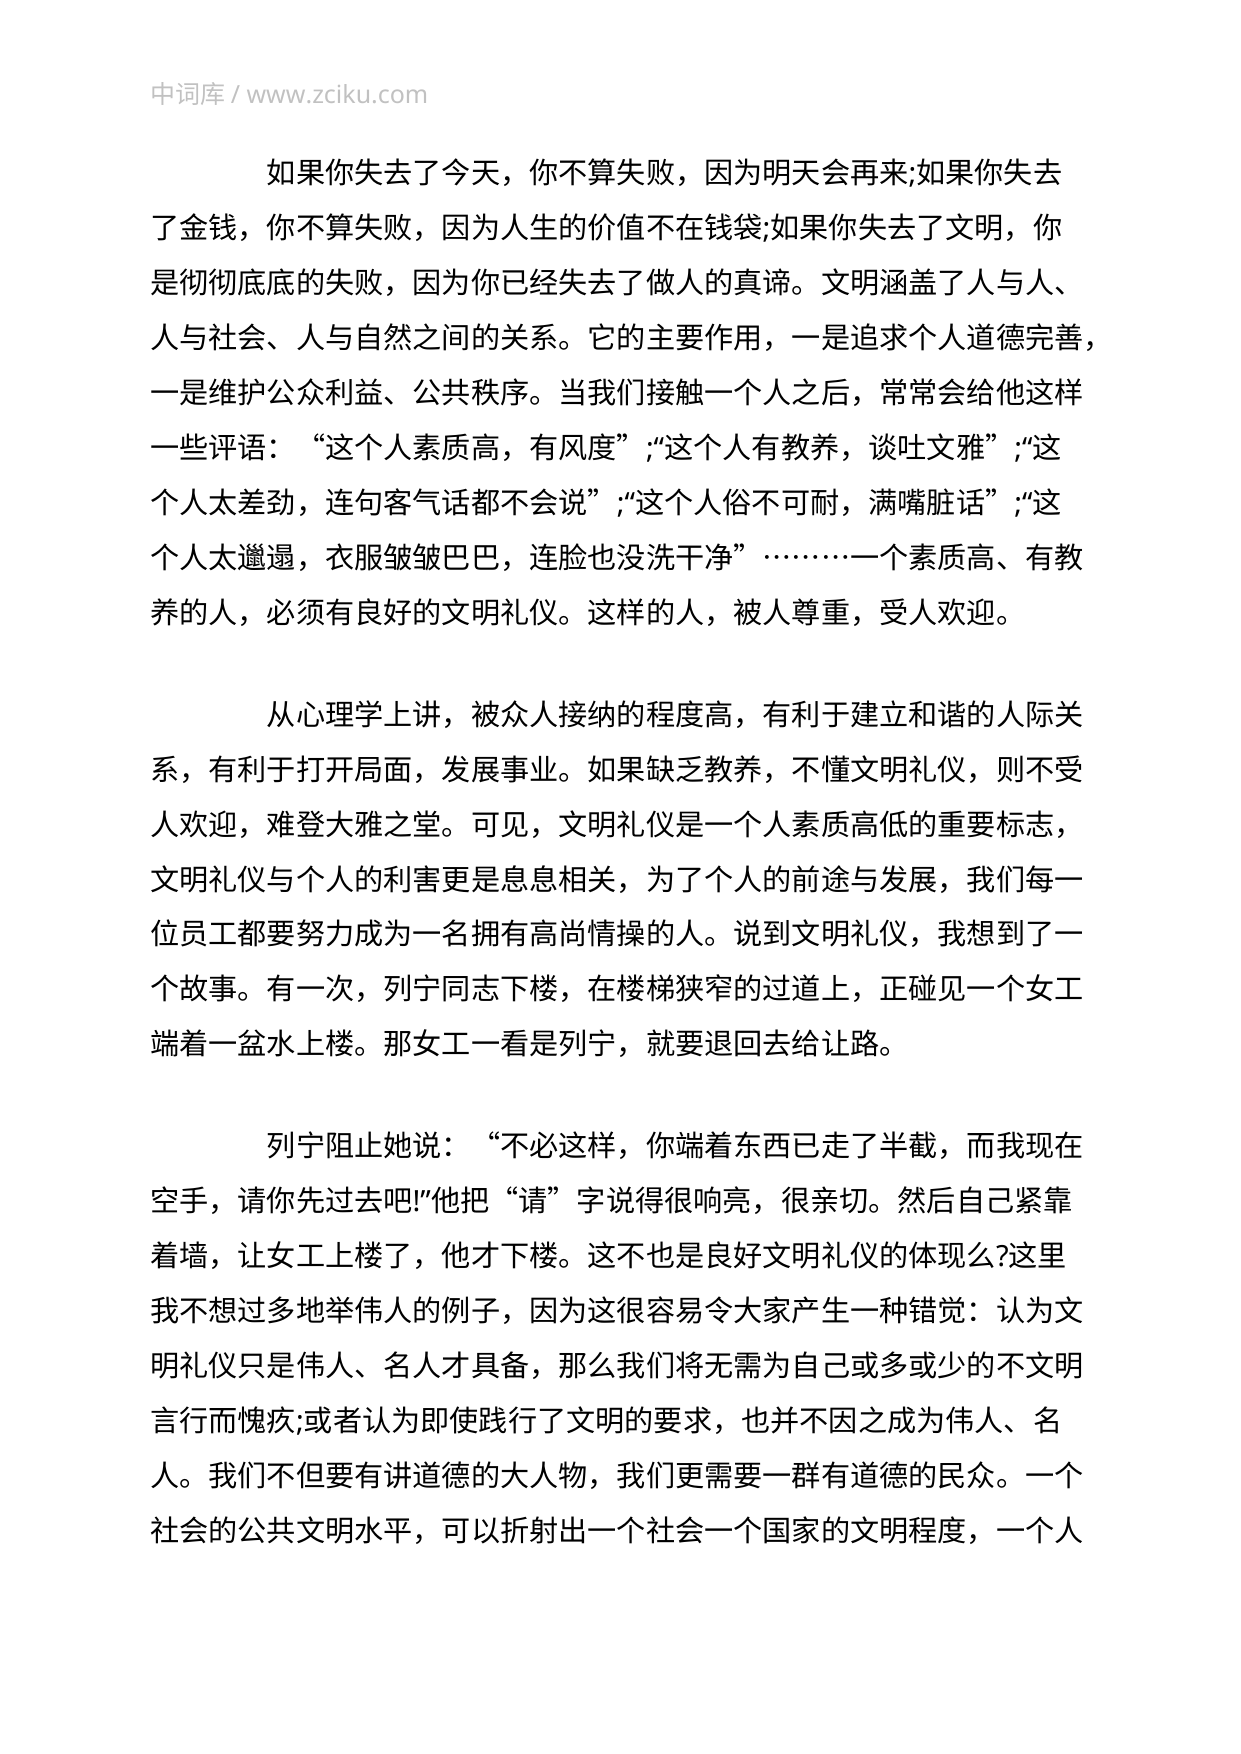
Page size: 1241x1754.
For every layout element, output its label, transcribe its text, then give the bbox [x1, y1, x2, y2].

text 如果你失去了今天，你不算失败，因为明天会再来;如果你失去了金钱，你不算失败，因为人生的价值不在钱袋;如果你失去了文明，你是彻彻底底的失败，因为你已经失去了做人的真谛。文明涵盖了人与人、人与社会、人与自然之间的关系。它的主要作用，一是追求个人道德完善，一是维护公众利益、公共秩序。当我们接触一个人之后，常常会给他这样一些评语：“这个人素质高，有风度”;“这个人有教养，谈吐文雅”;“这个人太差劲，连句客气话都不会说”;“这个人俗不可耐，满嘴脏话”;“这个人太邋遢，衣服皱皱巴巴，连脸也没洗干净”………一个素质高、有教养的人，必须有良好的文明礼仪。这样的人，被人尊重，受人欢迎。 [150, 150, 1090, 632]
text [150, 1122, 1090, 1549]
text 从心理学上讲，被众人接纳的程度高，有利于建立和谐的人际关系，有利于打开局面，发展事业。如果缺乏教养，不懂文明礼仪，则不受人欢迎，难登大雅之堂。可见，文明礼仪是一个人素质高低的重要标志，文明礼仪与个人的利害更是息息相关，为了个人的前途与发展，我们每一位员工都要努力成为一名拥有高尚情操的人。说到文明礼仪，我想到了一个故事。有一次，列宁同志下楼，在楼梯狭窄的过道上，正碰见一个女工端着一盆水上楼。那女工一看是列宁，就要退回去给让路。 [150, 691, 1090, 1063]
